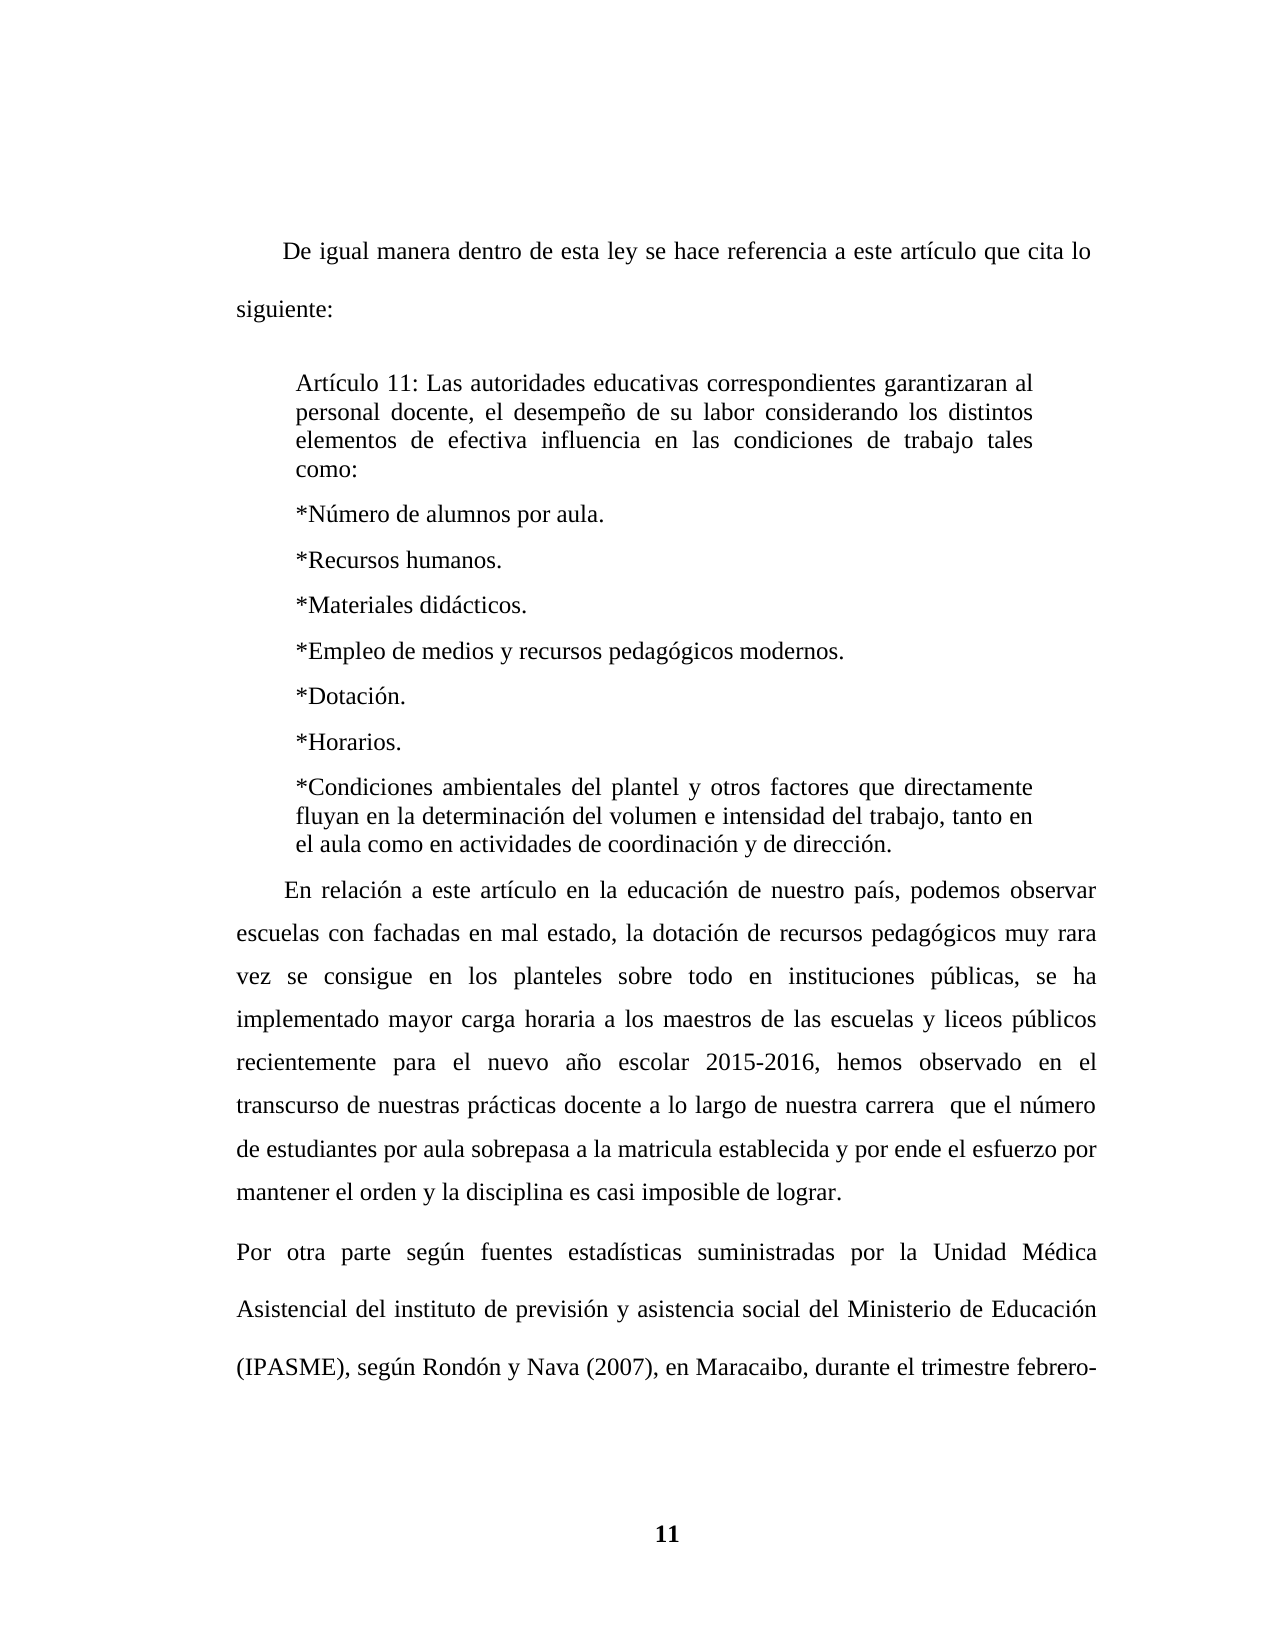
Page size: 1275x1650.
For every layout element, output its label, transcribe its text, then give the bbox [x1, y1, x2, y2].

text *Recursos humanos. [295, 545, 1034, 574]
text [236, 1237, 1098, 1380]
text *Horarios. [295, 727, 1034, 755]
text Artículo 11: Las autoridades educativas correspondientes garantizaran al personal docente, el desempeño de su labor considerando los distintos elementos de efectiva influencia en las condiciones de trabajo tales como: [295, 368, 1034, 483]
text *Materiales didácticos. [295, 590, 1034, 619]
text *Dotación. [295, 681, 1034, 710]
text *Empleo de medios y recursos pedagógicos modernos. [295, 636, 1034, 664]
text De igual manera dentro de esta ley se hace referencia a este artículo que cita lo siguiente: [236, 236, 1093, 322]
text *Condiciones ambientales del plantel y otros factores que directamente fluyan en la determinación del volumen e intensidad del trabajo, tanto en el aula como en actividades de coordinación y de dirección. [295, 772, 1034, 858]
text En relación a este artículo en la educación de nuestro país, podemos observar escuelas con fachadas en mal estado, la dotación de recursos pedagógicos muy rara vez se consigue en los planteles sobre todo en instituciones públicas, se ha implementado mayor carga horaria a los maestros de las escuelas y liceos públicos recientemente para el nuevo año escolar 2015-2016, hemos observado en el transcurso de nuestras prácticas docente a lo largo de nuestra carrera que el número de estudiantes por aula sobrepasa a la matricula establecida y por ende el esfuerzo por mantener el orden y la disciplina es casi imposible de lograr. [236, 875, 1098, 1206]
text *Número de alumnos por aula. [295, 499, 1034, 528]
